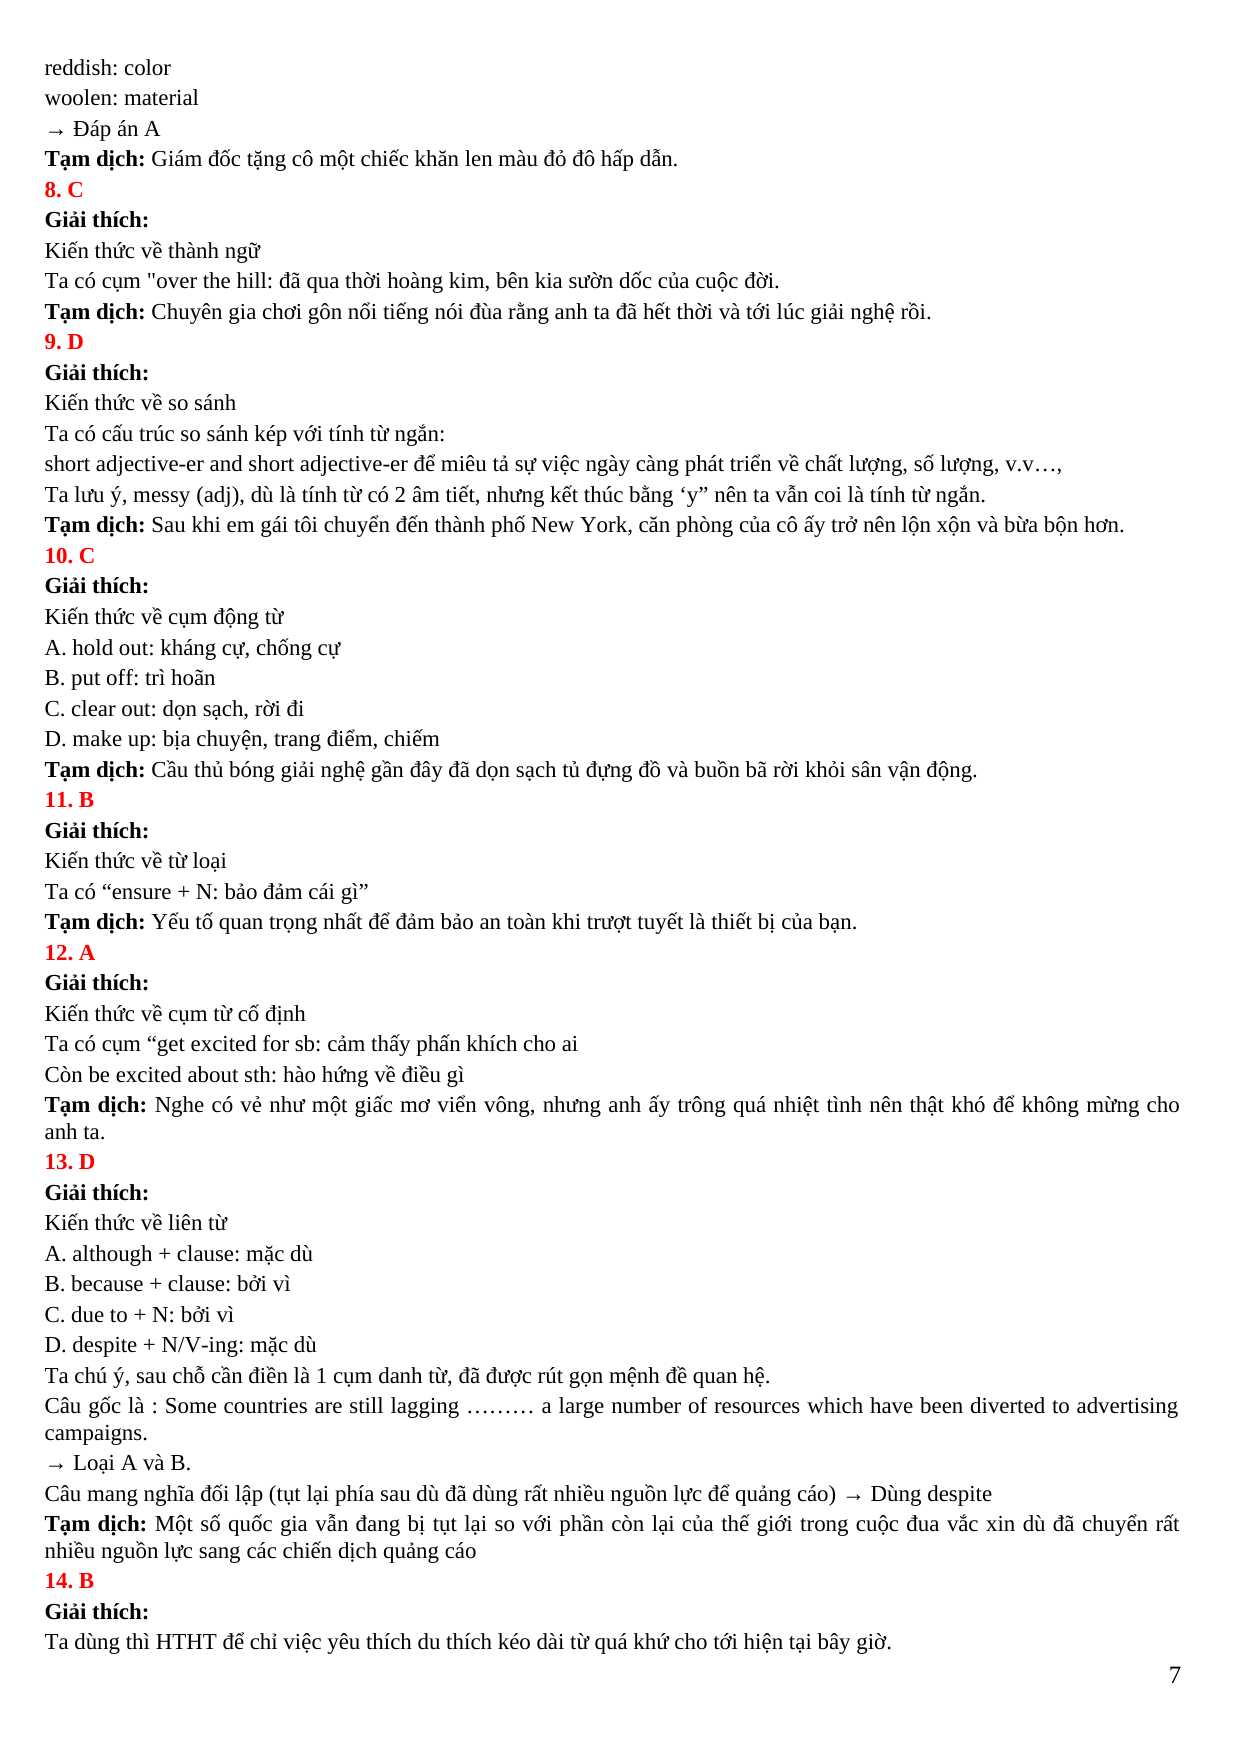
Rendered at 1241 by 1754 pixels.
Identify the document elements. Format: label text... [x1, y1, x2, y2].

text B. because + clause: bởi vì [44, 1270, 1181, 1297]
text Tạm dịch: Cầu thủ bóng giải nghệ gần đây đã dọn sạch tủ đựng đồ và buồn bã rời khỏi sân vận động. [44, 756, 1181, 782]
text 10. C [44, 542, 1181, 568]
text Ta có cụm "over the hill: đã qua thời hoàng kim, bên kia sườn dốc của cuộc đời. [44, 267, 1181, 294]
text Câu gốc là : Some countries are still lagging ……… a large number of resources which have been diverted to advertising campaigns. [44, 1392, 1181, 1445]
text Kiến thức về so sánh [44, 389, 1181, 416]
text Tạm dịch: Chuyên gia chơi gôn nổi tiếng nói đùa rằng anh ta đã hết thời và tới lúc giải nghệ rồi. [44, 298, 1181, 324]
text Ta có “ensure + N: bảo đảm cái gì” [44, 878, 1181, 904]
text Ta lưu ý, messy (adj), dù là tính từ có 2 âm tiết, nhưng kết thúc bằng ‘y” nên ta vẫn coi là tính từ ngắn. [44, 481, 1181, 507]
text Còn be excited about sth: hào hứng về điều gì [44, 1061, 1181, 1087]
text Giải thích: [44, 359, 1181, 385]
text Kiến thức về cụm động từ [44, 603, 1181, 629]
text C. clear out: dọn sạch, rời đi [44, 694, 1181, 721]
text Ta dùng thì HTHT để chỉ việc yêu thích du thích kéo dài từ quá khứ cho tới hiện tại bây giờ. [44, 1628, 1181, 1654]
text Giải thích: [44, 817, 1181, 843]
text 14. B [44, 1567, 1181, 1593]
text Giải thích: [44, 1179, 1181, 1205]
text Giải thích: [44, 969, 1181, 996]
text Kiến thức về thành ngữ [44, 237, 1181, 263]
text Tạm dịch: Một số quốc gia vẫn đang bị tụt lại so với phần còn lại của thế giới trong cuộc đua vắc xin dù đã chuyển rất nhiều nguồn lực sang các chiến dịch quảng cáo [44, 1510, 1181, 1563]
text woolen: material [44, 84, 1181, 111]
text 9. D [44, 328, 1181, 355]
text Giải thích: [44, 572, 1181, 599]
text Tạm dịch: Nghe có vẻ như một giấc mơ viển vông, nhưng anh ấy trông quá nhiệt tình nên thật khó để không mừng cho anh ta. [44, 1091, 1181, 1144]
text Kiến thức về cụm từ cố định [44, 1000, 1181, 1026]
text → Loại A và B. [44, 1449, 1181, 1476]
text 11. B [44, 786, 1181, 812]
text Kiến thức về liên từ [44, 1209, 1181, 1236]
text Ta có cụm “get excited for sb: cảm thấy phấn khích cho ai [44, 1030, 1181, 1057]
text Tạm dịch: Sau khi em gái tôi chuyển đến thành phố New York, căn phòng của cô ấy trở nên lộn xộn và bừa bộn hơn. [44, 511, 1181, 538]
text reddish: color [44, 54, 1181, 80]
text 13. D [44, 1148, 1181, 1174]
text A. although + clause: mặc dù [44, 1240, 1181, 1266]
text Câu mang nghĩa đối lập (tụt lại phía sau dù đã dùng rất nhiều nguồn lực để quảng cáo) → Dùng despite [44, 1480, 1181, 1506]
text Giải thích: [44, 206, 1181, 233]
text 8. C [44, 176, 1181, 202]
text D. make up: bịa chuyện, trang điểm, chiếm [44, 725, 1181, 751]
text → Đáp án A [44, 115, 1181, 141]
text A. hold out: kháng cự, chống cự [44, 633, 1181, 660]
text Kiến thức về từ loại [44, 847, 1181, 873]
text Ta có cấu trúc so sánh kép với tính từ ngắn: [44, 420, 1181, 446]
text Tạm dịch: Giám đốc tặng cô một chiếc khăn len màu đỏ đô hấp dẫn. [44, 145, 1181, 172]
text D. despite + N/V-ing: mặc dù [44, 1331, 1181, 1358]
text short adjective-er and short adjective-er để miêu tả sự việc ngày càng phát triển về chất lượng, số lượng, v.v…, [44, 450, 1181, 477]
text 12. A [44, 939, 1181, 965]
text Ta chú ý, sau chỗ cần điền là 1 cụm danh từ, đã được rút gọn mệnh đề quan hệ. [44, 1362, 1181, 1388]
text Tạm dịch: Yếu tố quan trọng nhất để đảm bảo an toàn khi trượt tuyết là thiết bị của bạn. [44, 908, 1181, 934]
text B. put off: trì hoãn [44, 664, 1181, 690]
text C. due to + N: bởi vì [44, 1301, 1181, 1327]
text Giải thích: [44, 1598, 1181, 1624]
